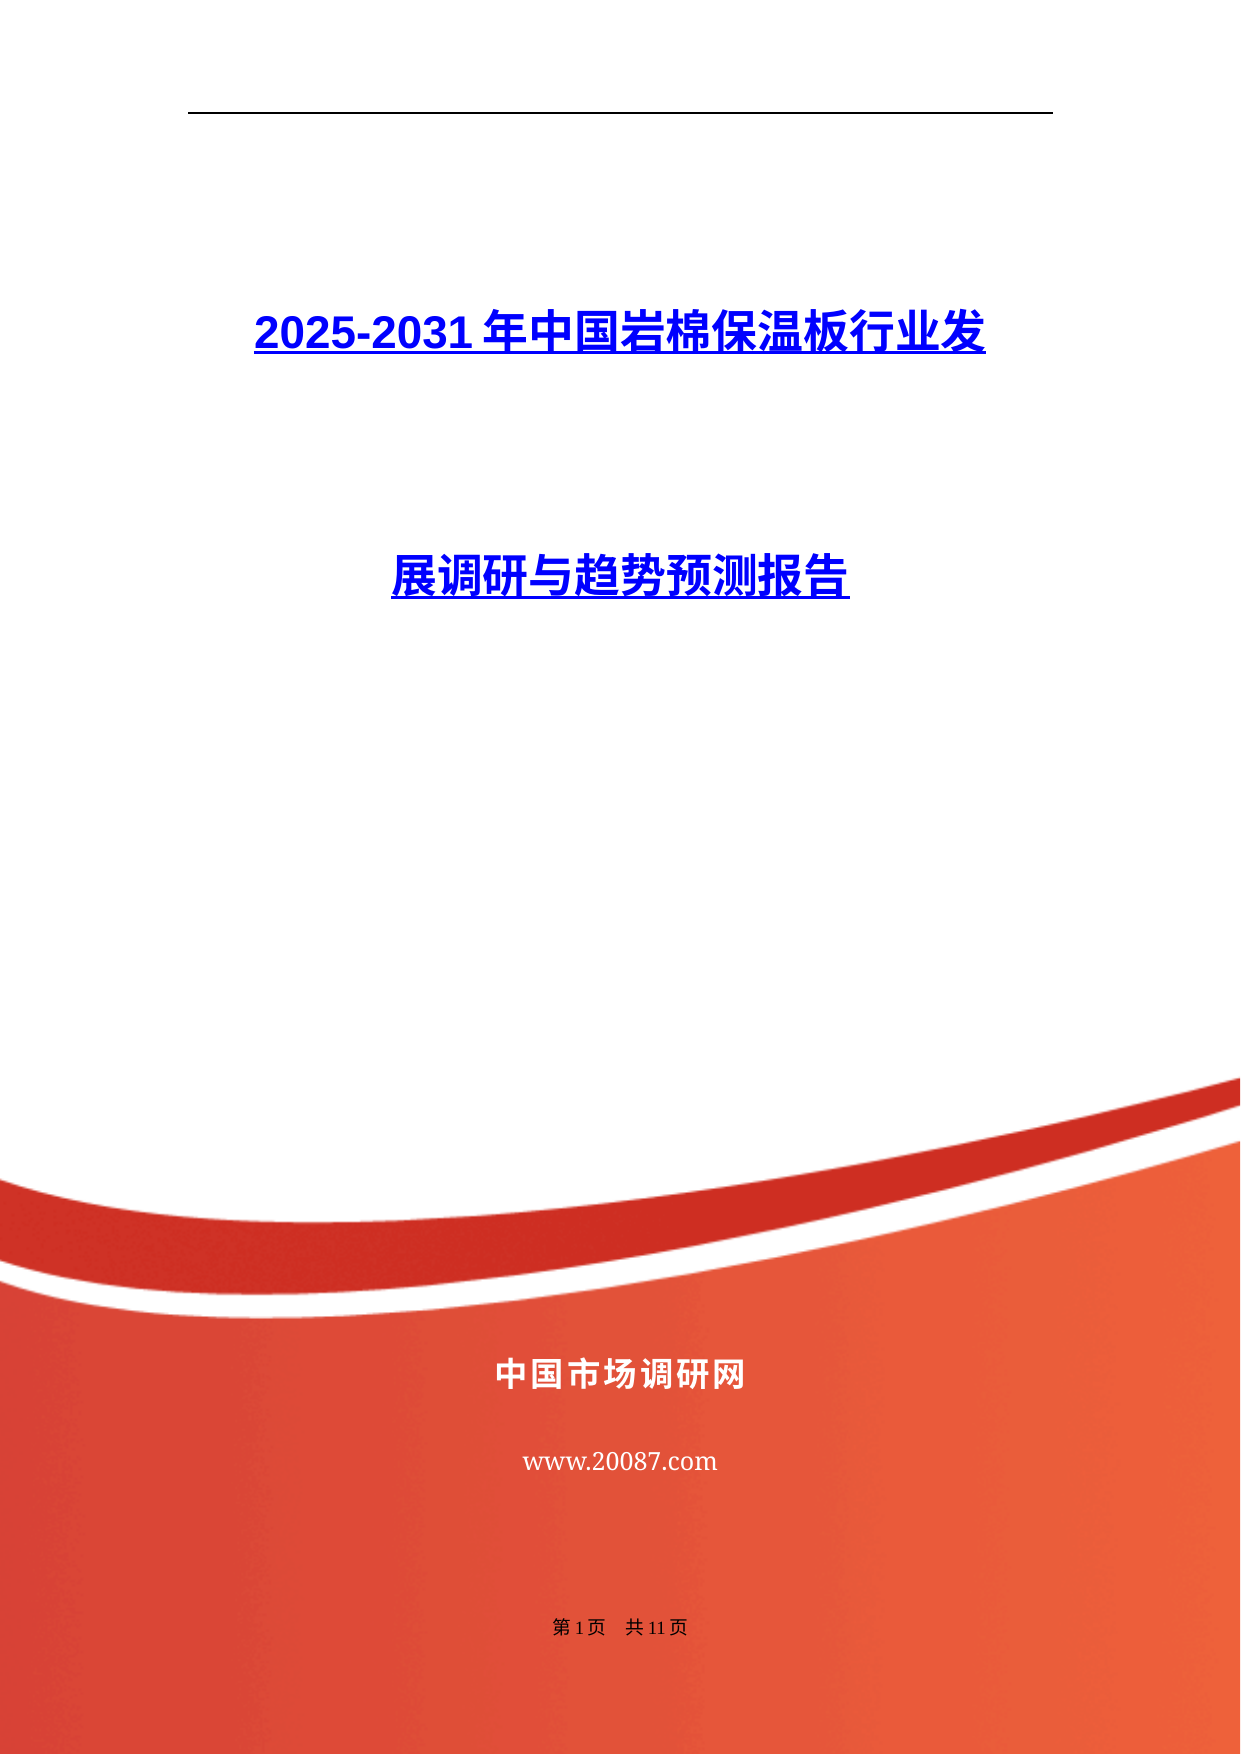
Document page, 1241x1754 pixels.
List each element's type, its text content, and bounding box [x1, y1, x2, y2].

table_header 2025-2031年中国岩棉保温板行业发展调研与趋势预测报告 [188, 207, 1053, 773]
text www.20087.com [187, 1428, 1053, 1493]
picture [0, 1006, 1241, 1754]
subtitle 中国市场调研网 [187, 1339, 1053, 1404]
